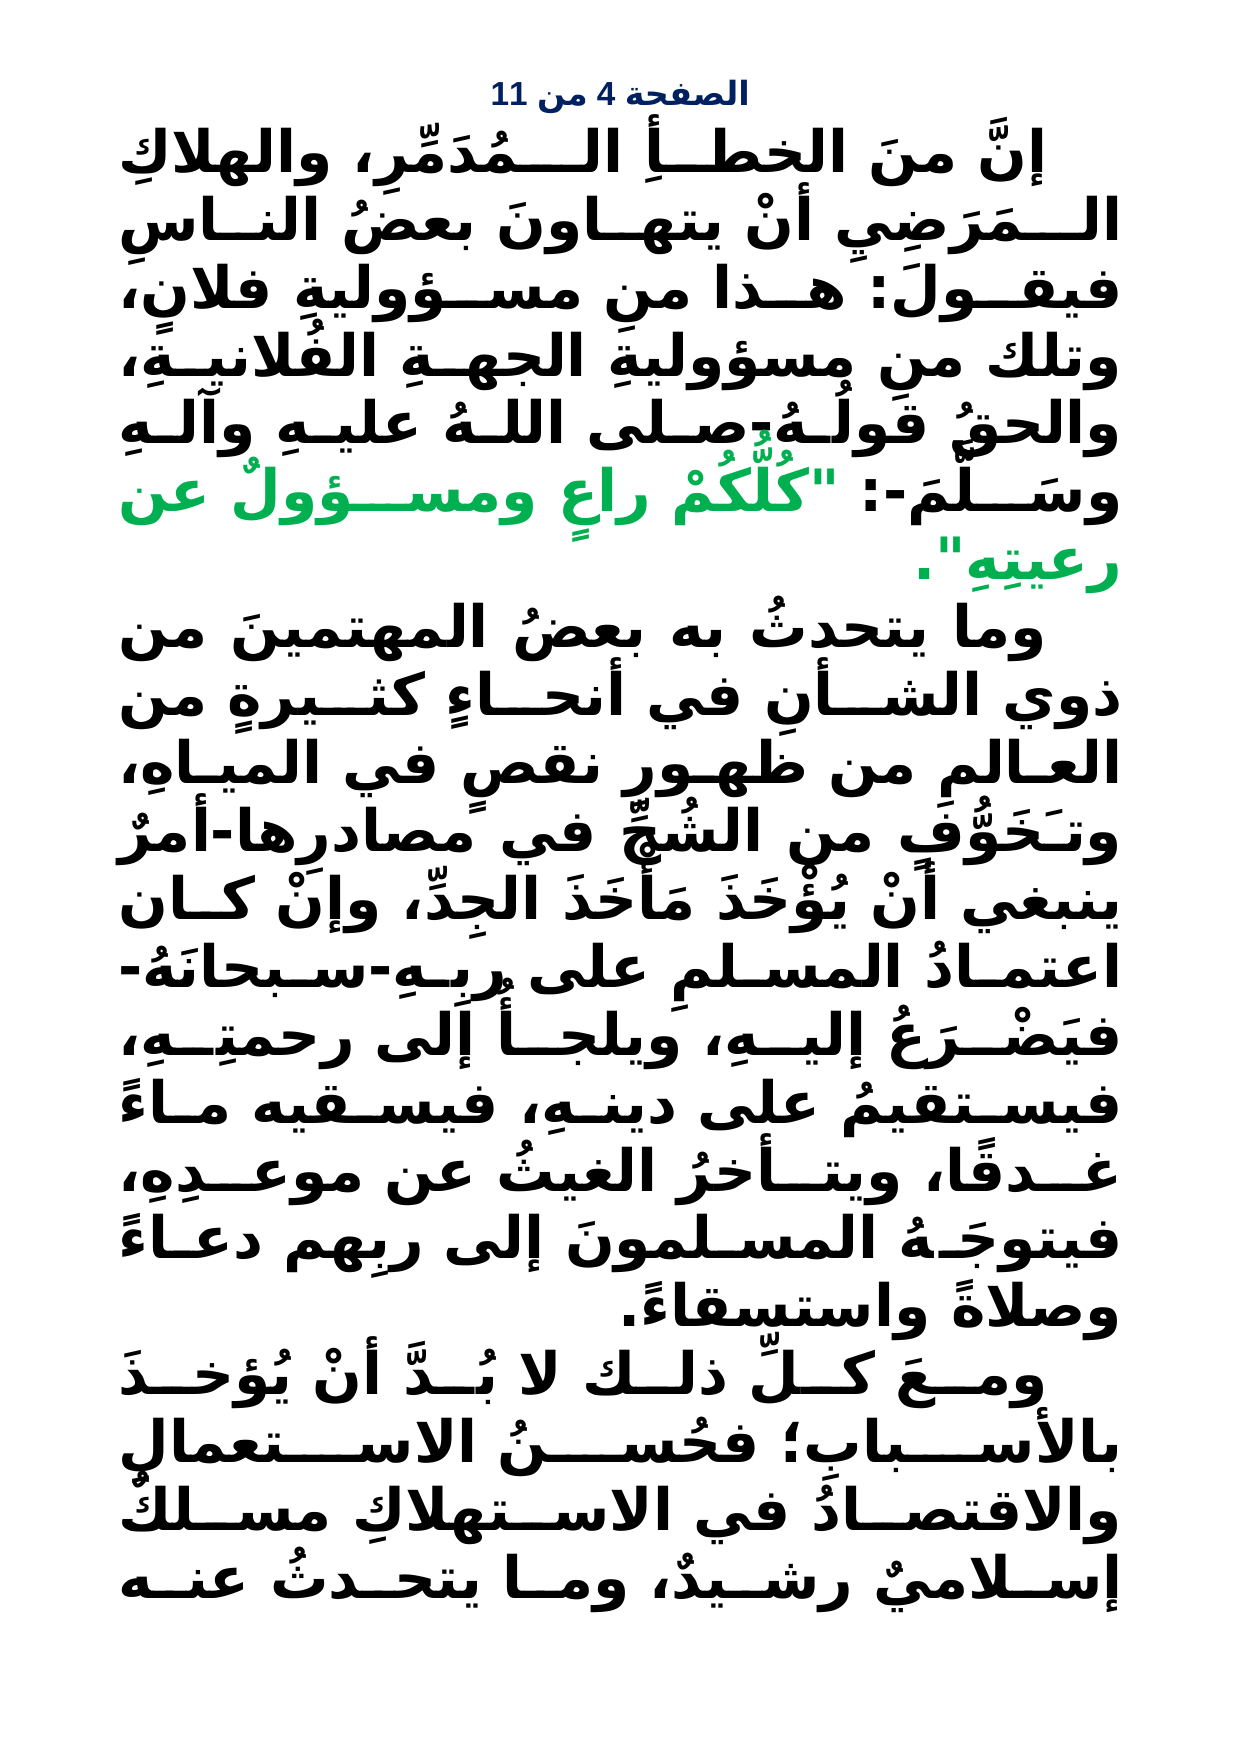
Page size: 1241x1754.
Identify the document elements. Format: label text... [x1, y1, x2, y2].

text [118, 1341, 1122, 1612]
text وما يتحدثُ به بعضُ المهتمينَ من ذوي الشأنِ في أنحاءٍ كثيرةٍ من العالمِ من ظهورِ نقصٍ في المياهِ، وتـَخَوُّفٍ من الشُحِّ في مصادرِها-أمرٌ ينبغي أنْ يُؤْخَذَ مَأْخَذَ الجِدِّ، وإنْ كان اعتمادُ المسلمِ على ربِهِ-سبحانَهُ-فيَضْرَعُ إليهِ، ويلجأُ إلى رحمتِهِ، فيستقيمُ على دينهِ، فيسقيه ماءً غدقًا، ويتأخرُ الغيثُ عن موعدِهِ، فيتوجَهُ المسلمونَ إلى ربِهم دعاءً وصلاةً واستسقاءً. [118, 593, 1122, 1341]
text إنَّ منَ الخطأِ الـمُدَمِّرِ، والهلاكِ الـمَرَضِيِ أنْ يتهاونَ بعضُ الناسِ فيقولَ: هذا منِ مسؤوليةِ فلانٍ، وتلك منِ مسؤوليةِ الجهةِ الفُلانيةِ، والحقُ قولُهُ-صلى اللهُ عليهِ وآلهِ وسَلَّمَ-: "كُلُّكُمْ راعٍ ومسؤولٌ عن رعيتِهِ". [118, 118, 1122, 593]
